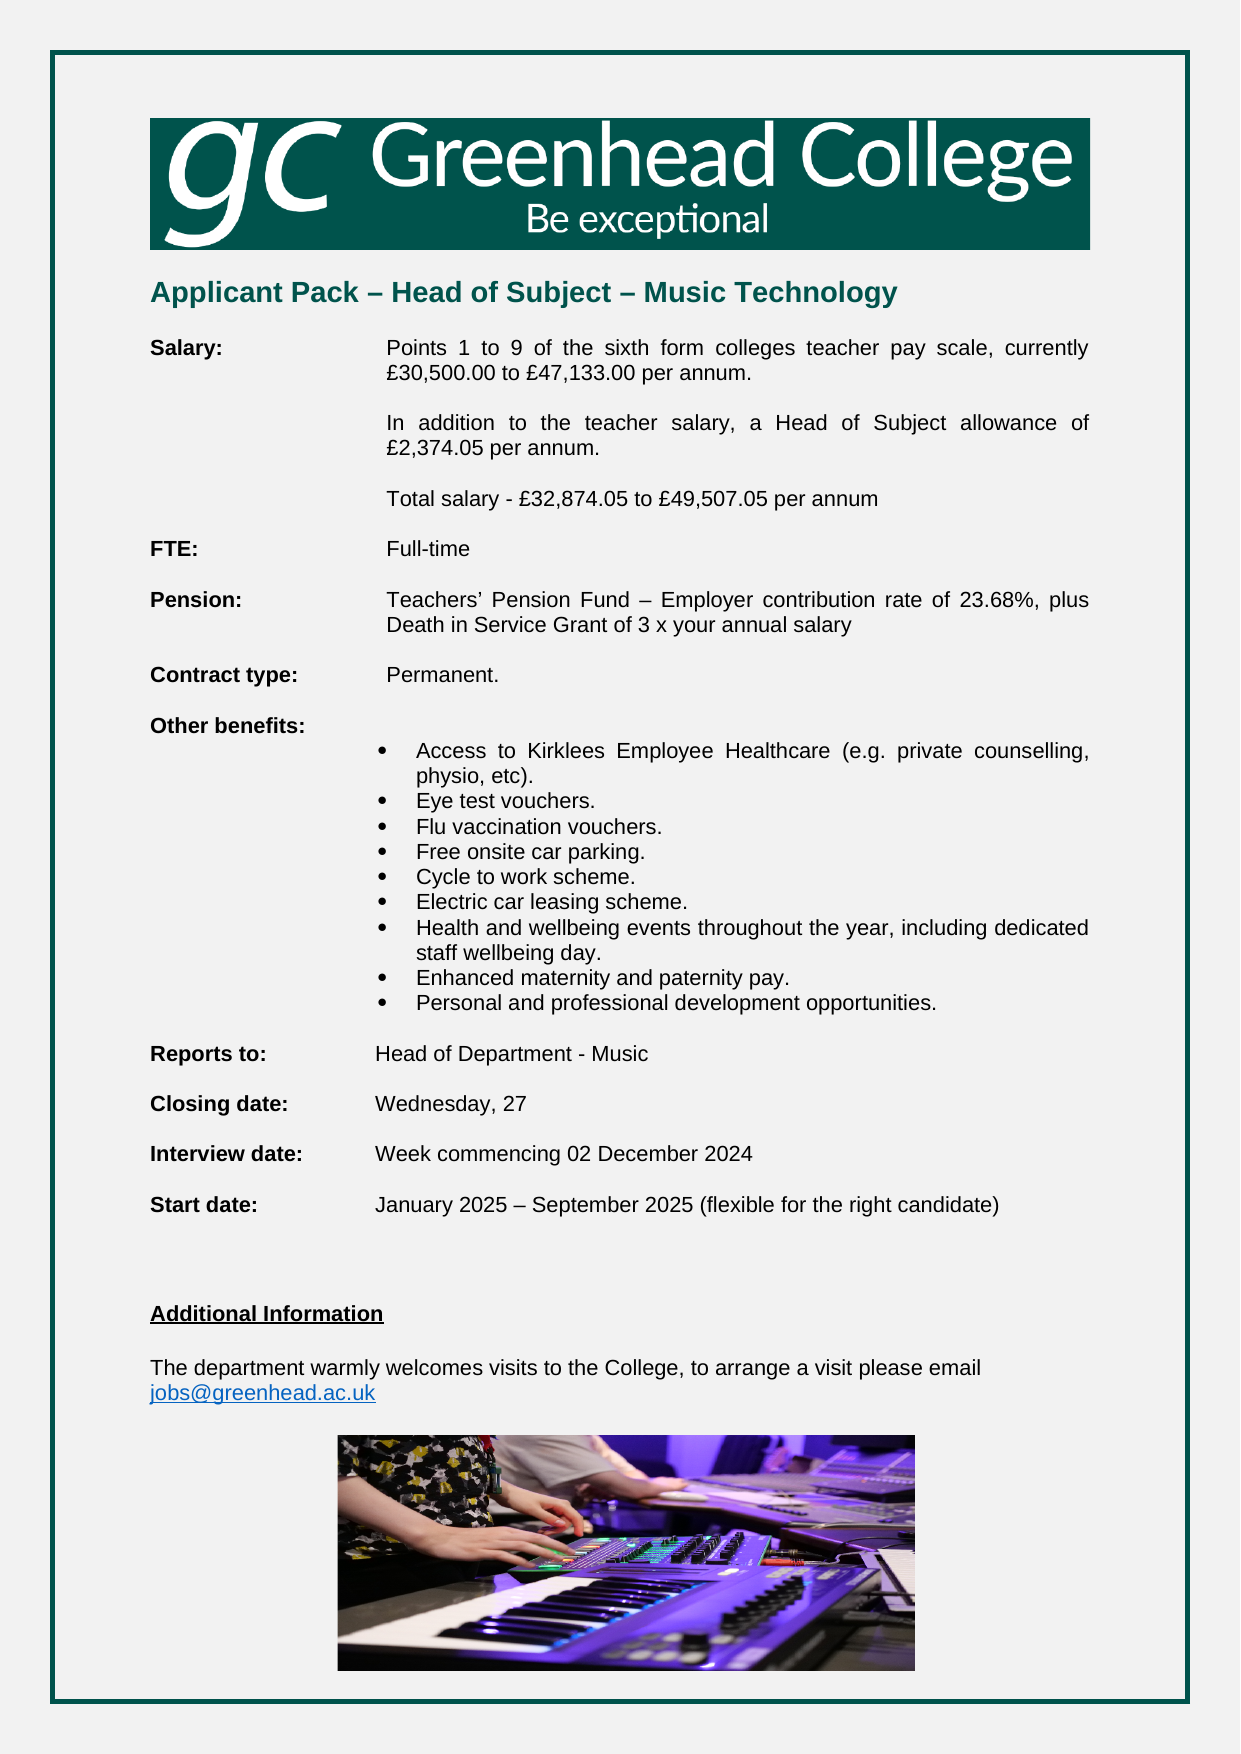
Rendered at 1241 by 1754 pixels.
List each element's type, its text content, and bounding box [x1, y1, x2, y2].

text FTE: Full-time [150, 536, 1090, 562]
text Salary: Points 1 to 9 of the sixth form colleges teacher pay scale, currently £30,500.00 to £47,133.00 per annum. [150, 334, 1090, 385]
list Enhanced maternity and paternity pay. [378, 965, 1090, 990]
list Personal and professional development opportunities. [378, 990, 1090, 1015]
text Contract type: Permanent. [150, 662, 1090, 688]
text Other benefits: [150, 713, 1090, 738]
list Electric car leasing scheme. [378, 889, 1090, 914]
picture [337, 1435, 915, 1671]
text Additional Information [150, 1301, 1090, 1326]
list Cycle to work scheme. [378, 864, 1090, 889]
picture [150, 118, 1091, 250]
text Reports to: Head of Department - Music [150, 1041, 1090, 1066]
text The department warmly welcomes visits to the College, to arrange a visit please email jobs@greenhead.ac.uk [150, 1355, 1090, 1405]
list Free onsite car parking. [378, 839, 1090, 864]
text Pension: Teachers’ Pension Fund – Employer contribution rate of 23.68%, plus Death in Service Grant of 3 x your annual salary [150, 587, 1090, 637]
text Interview date: Week commencing 02 December 2024 [150, 1141, 1090, 1167]
text Start date: January 2025 – September 2025 (flexible for the right candidate) [150, 1192, 1090, 1217]
text In addition to the teacher salary, a Head of Subject allowance of £2,374.05 per annum. [150, 410, 1090, 461]
text Total salary - £32,874.05 to £49,507.05 per annum [150, 486, 1090, 511]
text Closing date: Wednesday, 27 [150, 1091, 1090, 1116]
list Flu vaccination vouchers. [378, 814, 1090, 839]
list Access to Kirklees Employee Healthcare (e.g. private counselling, physio, etc). [378, 738, 1090, 788]
list Health and wellbeing events throughout the year, including dedicated staff wellbeing day. [378, 914, 1090, 965]
text Applicant Pack – Head of Subject – Music Technology [150, 276, 1090, 309]
list Eye test vouchers. [378, 788, 1090, 814]
